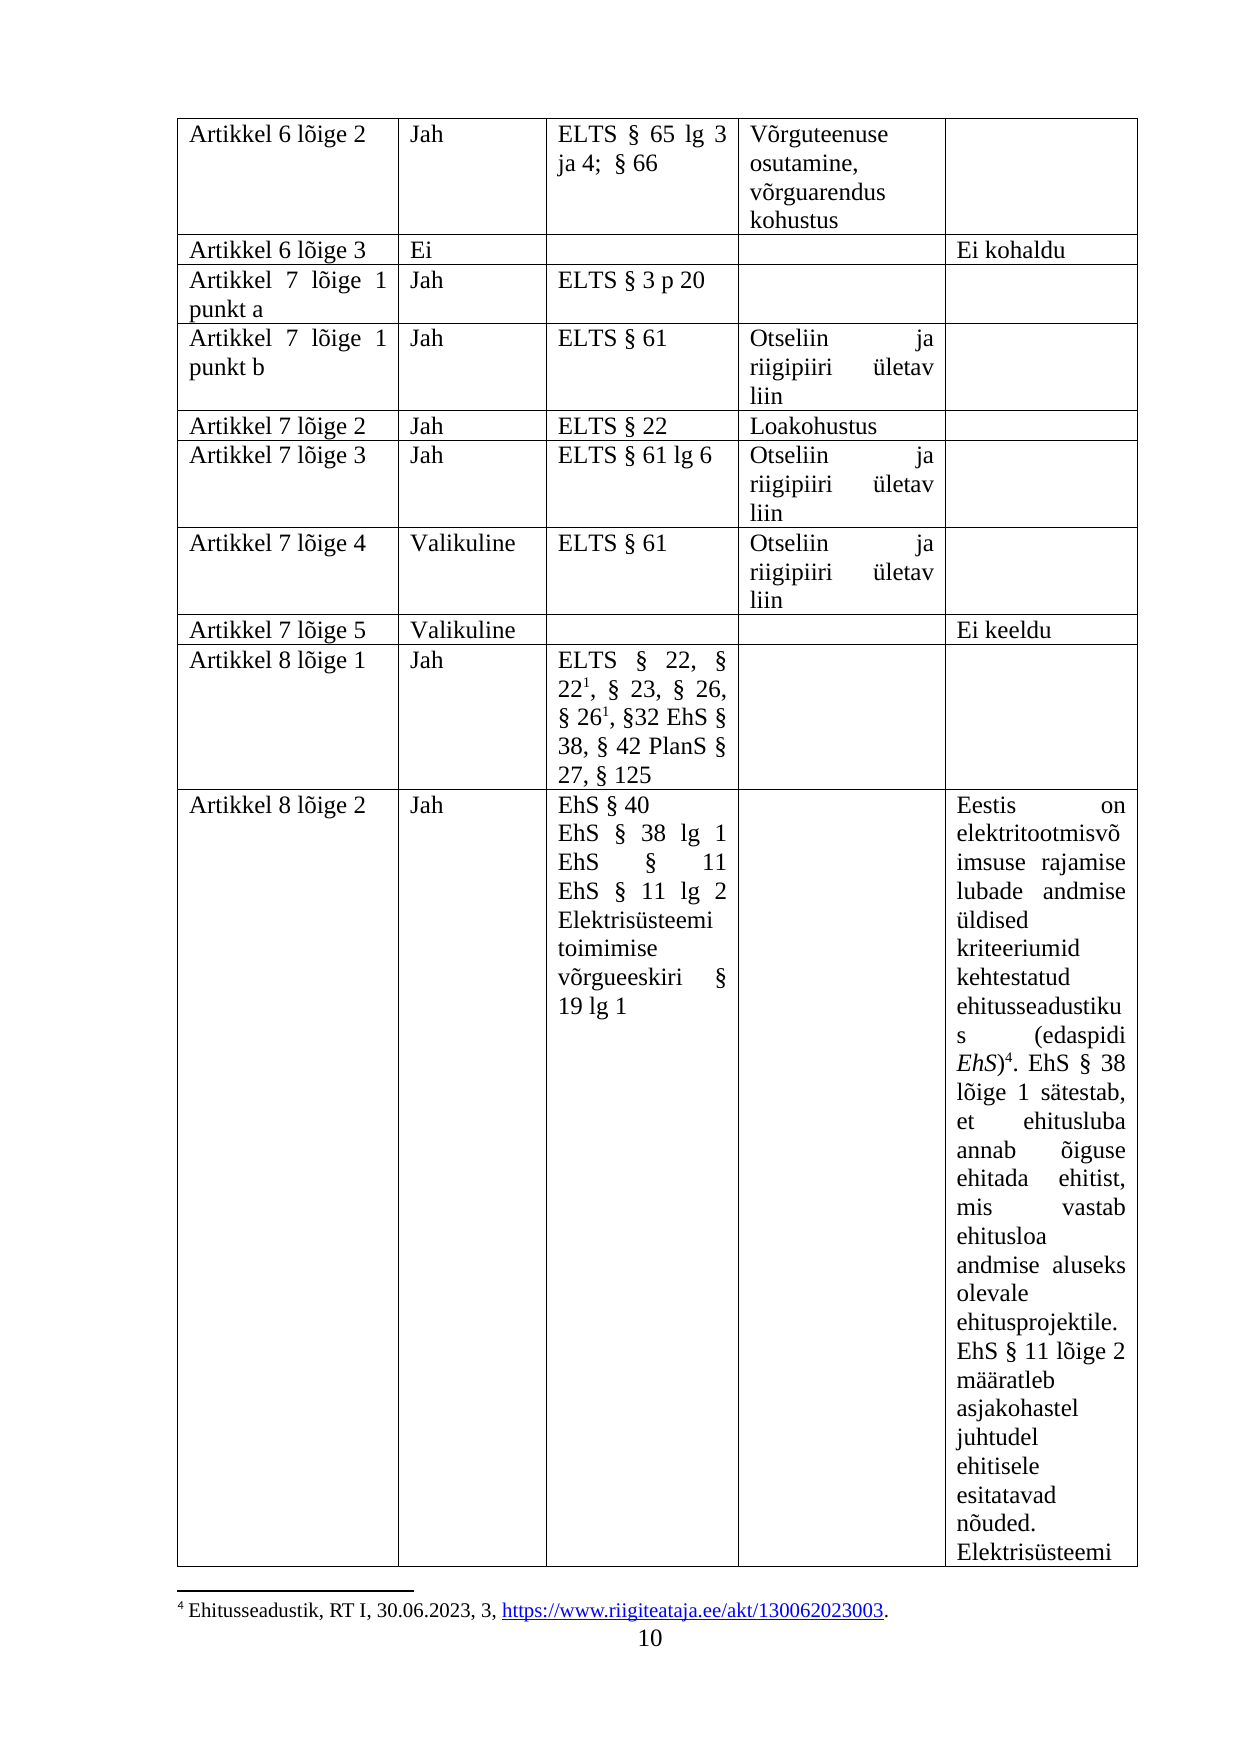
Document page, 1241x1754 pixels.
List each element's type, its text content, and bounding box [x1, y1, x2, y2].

table_cell [946, 411, 1137, 439]
table_cell Otseliin ja riigipiiri ületav liin [739, 441, 945, 527]
table_cell [946, 119, 1137, 234]
table_cell [739, 235, 945, 264]
table_cell Jah [399, 441, 546, 527]
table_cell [547, 790, 738, 1566]
table_cell Jah [399, 265, 546, 322]
table_cell Jah [399, 411, 546, 439]
table_cell [946, 324, 1137, 410]
table_cell [739, 645, 945, 789]
table_cell Valikuline [399, 528, 546, 614]
table_cell [946, 645, 1137, 789]
table_cell Artikkel 7 lõige 3 [178, 441, 398, 527]
table_cell [739, 615, 945, 644]
table_cell ELTS § 22, § 221, § 23, § 26, § 261, §32 EhS § 38, § 42 PlanS § 27, § 125 [547, 645, 738, 789]
table_cell Artikkel 7 lõige 5 [178, 615, 398, 644]
table_cell ELTS § 61 [547, 324, 738, 410]
table_cell ELTS § 61 [547, 528, 738, 614]
table_cell Otseliin ja riigipiiri ületav liin [739, 528, 945, 614]
table_cell Võrguteenuse osutamine, võrguarendus kohustus [739, 119, 945, 234]
table_cell Artikkel 6 lõige 2 [178, 119, 398, 234]
table_cell Ei keeldu [946, 615, 1137, 644]
table_cell Jah [399, 119, 546, 234]
table_cell Artikkel 7 lõige 1 punkt b [178, 324, 398, 410]
table_cell Jah [399, 324, 546, 410]
table_cell ELTS § 61 lg 6 [547, 441, 738, 527]
table_cell ELTS § 3 p 20 [547, 265, 738, 322]
table_cell ELTS § 65 lg 3 ja 4; § 66 [547, 119, 738, 234]
table_cell Loakohustus [739, 411, 945, 439]
table_cell Jah [399, 645, 546, 789]
table_cell Artikkel 8 lõige 1 [178, 645, 398, 789]
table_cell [946, 790, 1137, 1566]
table_cell Jah [399, 790, 546, 1566]
table_cell [739, 790, 945, 1566]
table_cell Valikuline [399, 615, 546, 644]
table_cell ELTS § 22 [547, 411, 738, 439]
table_cell Otseliin ja riigipiiri ületav liin [739, 324, 945, 410]
table_cell Artikkel 6 lõige 3 [178, 235, 398, 264]
table_cell [946, 528, 1137, 614]
table_cell Artikkel 7 lõige 1 punkt a [178, 265, 398, 322]
table_cell [739, 265, 945, 322]
table_cell [946, 265, 1137, 322]
table_cell [547, 235, 738, 264]
table_cell Ei kohaldu [946, 235, 1137, 264]
table_cell [946, 441, 1137, 527]
table_cell Ei [399, 235, 546, 264]
table_cell Artikkel 7 lõige 2 [178, 411, 398, 439]
table_cell Artikkel 7 lõige 4 [178, 528, 398, 614]
table_cell Artikkel 8 lõige 2 [178, 790, 398, 1566]
table_cell [547, 615, 738, 644]
